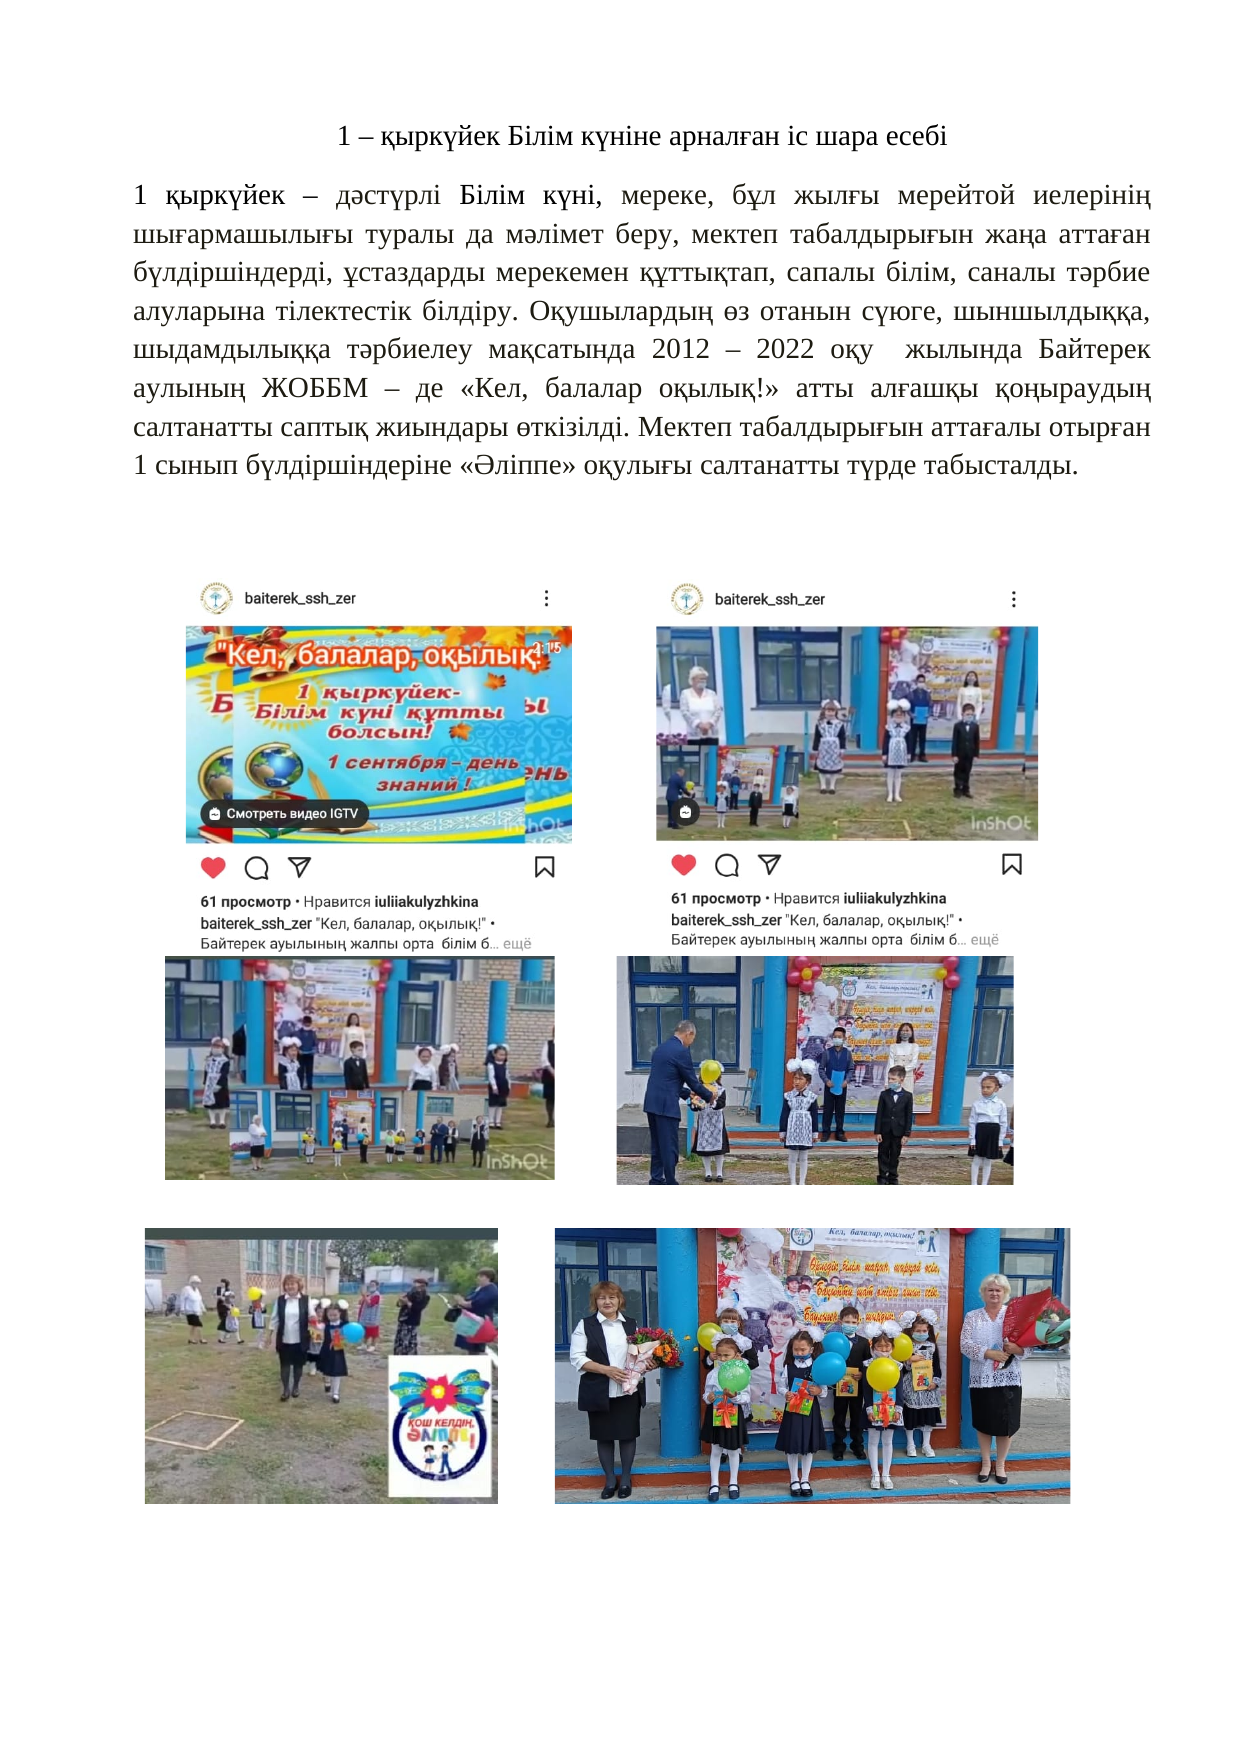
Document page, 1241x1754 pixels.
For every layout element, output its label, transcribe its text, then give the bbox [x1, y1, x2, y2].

text 1 қыркүйек – дәстүрлі Білім күні, мереке, бұл жылғы мерейтой иелерінің шығармашылығы туралы да мәлімет беру, мектеп табалдырығын жаңа аттаған бүлдіршіндерді, ұстаздарды мерекемен құттықтап, сапалы білім, саналы тәрбие алуларына тілектестік білдіру. Оқушылардың өз отанын сүюге, шыншылдыққа, шыдамдылыққа тәрбиелеу мақсатында 2012 – 2022 оқу жылында Байтерек аулының ЖОББМ – де «Кел, балалар оқылық!» атты алғашқы қоңыраудың салтанатты саптық жиындары өткізілді. Мектеп табалдырығын аттағалы отырған 1 сынып бүлдіршіндеріне «Әліппе» оқулығы салтанатты түрде табысталды. [133, 177, 1152, 481]
picture [165, 578, 572, 1180]
picture [616, 578, 1039, 1185]
picture [144, 1228, 498, 1504]
picture [554, 1228, 1071, 1504]
text 1 – қыркүйек Білім күніне арналған іс шара есебі [133, 118, 1152, 152]
